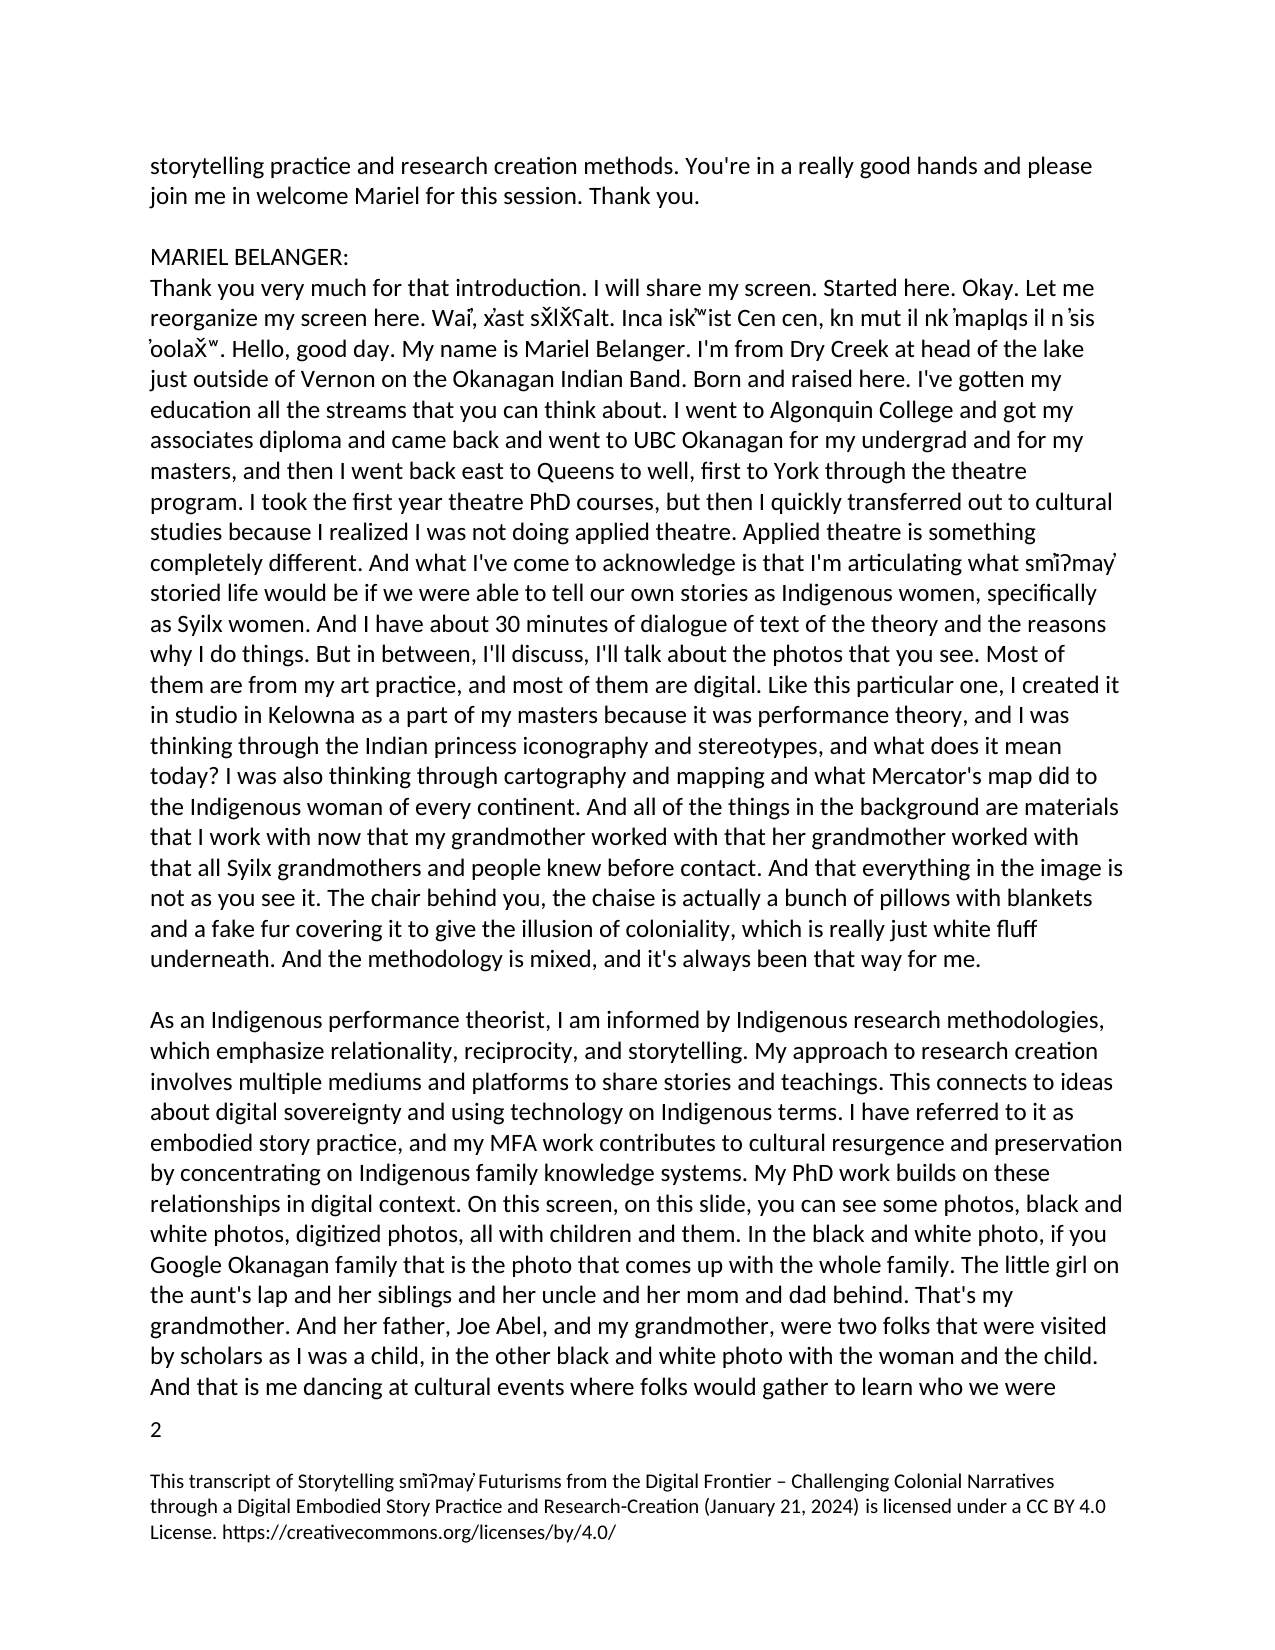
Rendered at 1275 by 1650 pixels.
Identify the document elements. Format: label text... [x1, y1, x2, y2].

text Thank you very much for that introduction. I will share my screen. Started here. Okay. Let me reorganize my screen here. Wai̓, x̓ast sx̌lx̌ʕalt. Inca isk̓ʷist Cen cen, kn mut il nk ̓maplqs il n ̓sis ̓oolax̌ʷ. Hello, good day. My name is Mariel Belanger. I'm from Dry Creek at head of the lake just outside of Vernon on the Okanagan Indian Band. Born and raised here. I've gotten my education all the streams that you can think about. I went to Algonquin College and got my associates diploma and came back and went to UBC Okanagan for my undergrad and for my masters, and then I went back east to Queens to well, first to York through the theatre program. I took the first year theatre PhD courses, but then I quickly transferred out to cultural studies because I realized I was not doing applied theatre. Applied theatre is something completely different. And what I've come to acknowledge is that I'm articulating what sm̓iʔmay̓ storied life would be if we were able to tell our own stories as Indigenous women, specifically as Syilx women. And I have about 30 minutes of dialogue of text of the theory and the reasons why I do things. But in between, I'll discuss, I'll talk about the photos that you see. Most of them are from my art practice, and most of them are digital. Like this particular one, I created it in studio in Kelowna as a part of my masters because it was performance theory, and I was thinking through the Indian princess iconography and stereotypes, and what does it mean today? I was also thinking through cartography and mapping and what Mercator's map did to the Indigenous woman of every continent. And all of the things in the background are materials that I work with now that my grandmother worked with that her grandmother worked with that all Syilx grandmothers and people knew before contact. And that everything in the image is not as you see it. The chair behind you, the chaise is actually a bunch of pillows with blankets and a fake fur covering it to give the illusion of coloniality, which is really just white fluff underneath. And the methodology is mixed, and it's always been that way for me. [150, 272, 1125, 974]
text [150, 150, 1125, 211]
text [150, 1004, 1125, 1401]
text MARIEL BELANGER: [150, 242, 1125, 272]
